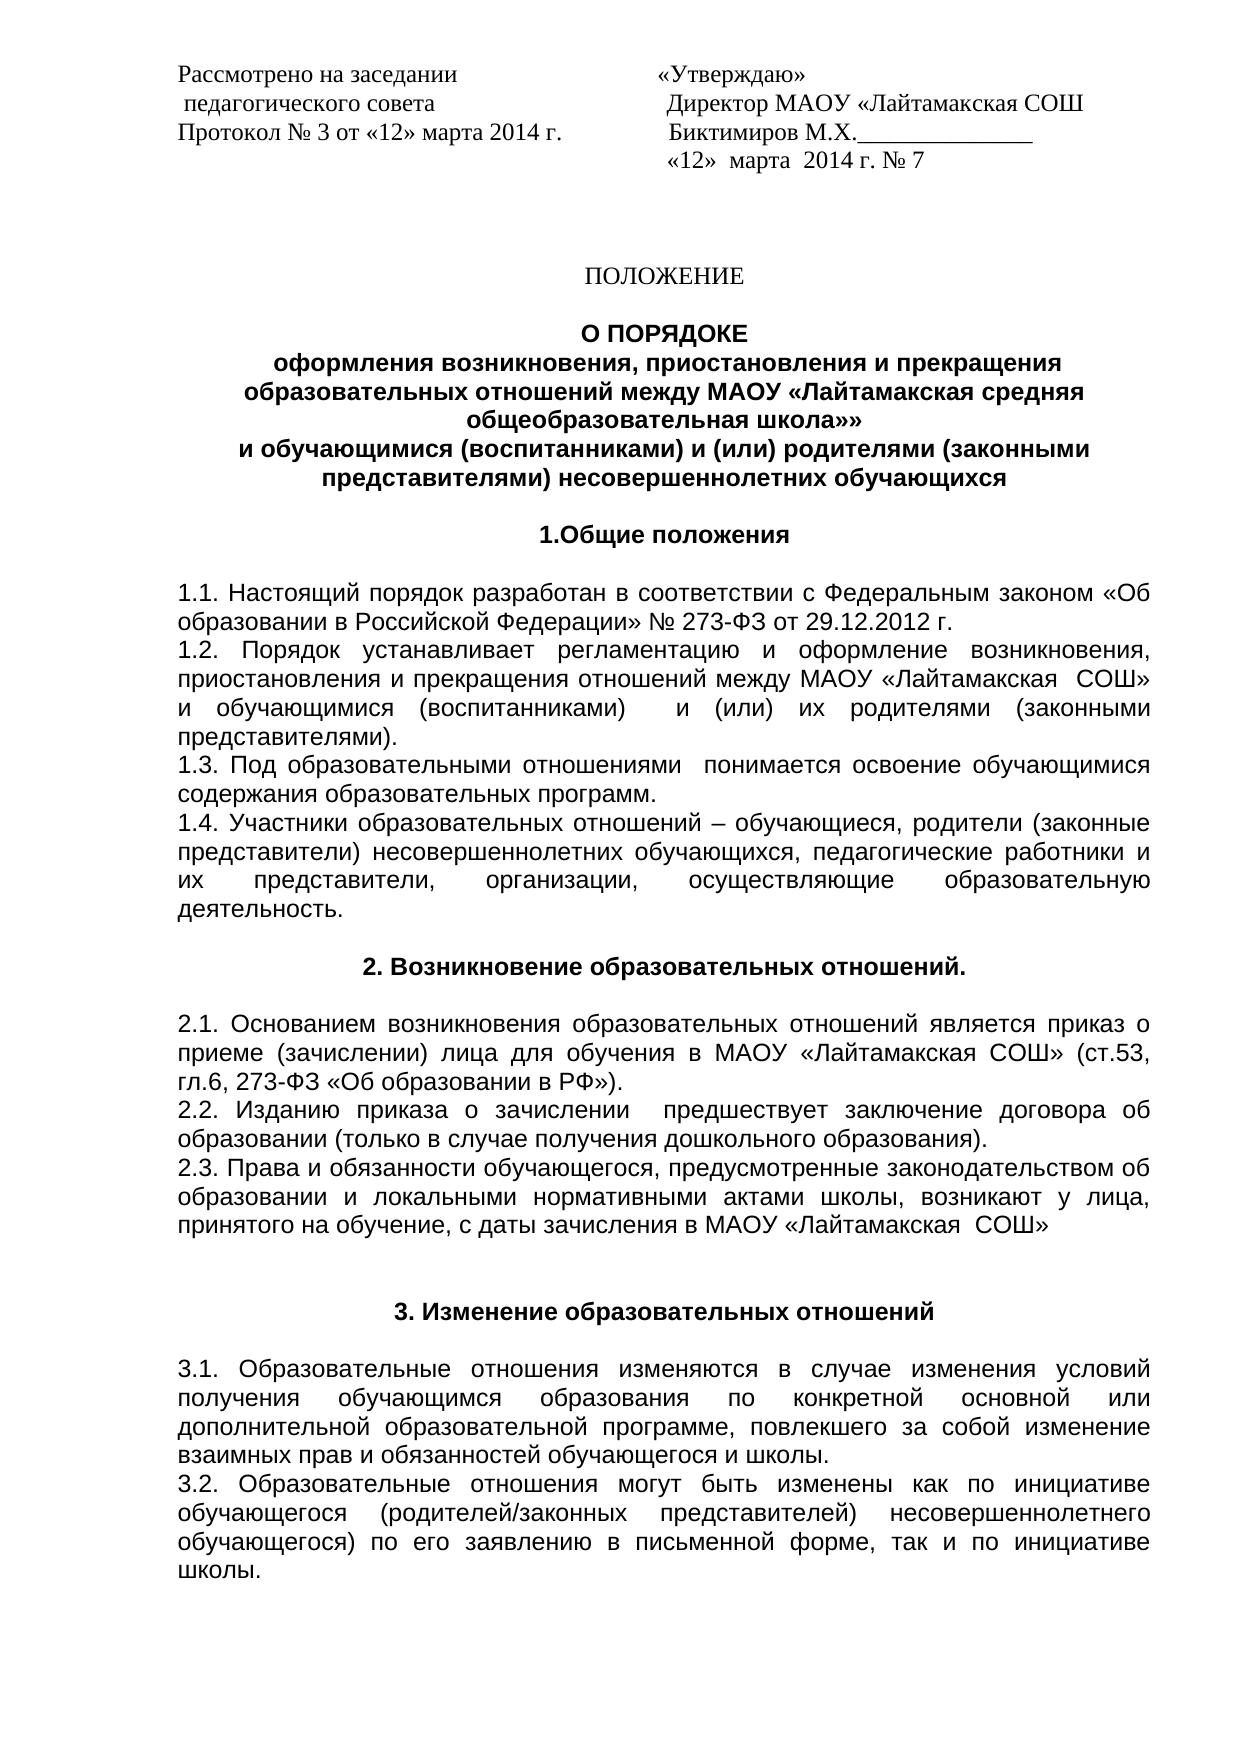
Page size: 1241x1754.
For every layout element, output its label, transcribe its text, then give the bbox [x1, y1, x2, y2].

text О ПОРЯДОКЕ [177, 319, 1152, 348]
text Протокол № 3 от «12» марта . Биктимиров М.Х.______________ [177, 117, 1152, 145]
text 1.4. Участники образовательных отношений – обучающиеся, родители (законные представители) несовершеннолетних обучающихся, педагогические работники и их представители, организации, осуществляющие образовательную деятельность. [177, 808, 1152, 923]
text Рассмотрено на заседании «Утверждаю» [177, 59, 1152, 88]
text 1.1. Настоящий порядок разработан в соответствии с Федеральным законом «Об образовании в Российской Федерации» № 273-ФЗ от 29.12.2012 г. [177, 578, 1152, 635]
text оформления возникновения, приостановления и прекращения образовательных отношений между МАОУ «Лайтамакская средняя общеобразовательная школа»» [177, 348, 1152, 434]
text 1.3. Под образовательными отношениями понимается освоение обучающимися содержания образовательных программ. [177, 750, 1152, 808]
text 2. Возникновение образовательных отношений. [177, 952, 1152, 980]
text «12» марта . № 7 [177, 145, 1152, 174]
text 1.Общие положения [177, 520, 1152, 549]
text ПОЛОЖЕНИЕ [177, 261, 1152, 290]
text 2.2. Изданию приказа о зачислении предшествует заключение договора об образовании (только в случае получения дошкольного образования). [177, 1095, 1152, 1153]
text 1.2. Порядок устанавливает регламентацию и оформление возникновения, приостановления и прекращения отношений между МАОУ «Лайтамакская СОШ» и обучающимися (воспитанниками) и (или) их родителями (законными представителями). [177, 635, 1152, 750]
text 3.2. Образовательные отношения могут быть изменены как по инициативе обучающегося (родителей/законных представителей) несовершеннолетнего обучающегося) по его заявлению в письменной форме, так и по инициативе школы. [177, 1469, 1152, 1584]
text 2.3. Права и обязанности обучающегося, предусмотренные законодательством об образовании и локальными нормативными актами школы, возникают у лица, принятого на обучение, с даты зачисления в МАОУ «Лайтамакская СОШ» [177, 1153, 1152, 1239]
text педагогического совета Директор МАОУ «Лайтамакская СОШ [177, 88, 1152, 117]
text и обучающимися (воспитанниками) и (или) родителями (законными представителями) несовершеннолетних обучающихся [177, 434, 1152, 492]
text 3. Изменение образовательных отношений [177, 1297, 1152, 1325]
text 2.1. Основанием возникновения образовательных отношений является приказ о приеме (зачислении) лица для обучения в МАОУ «Лайтамакская СОШ» (ст.53, гл.6, 273-ФЗ «Об образовании в РФ»). [177, 1009, 1152, 1095]
text 3.1. Образовательные отношения изменяются в случае изменения условий получения обучающимся образования по конкретной основной или дополнительной образовательной программе, повлекшего за собой изменение взаимных прав и обязанностей обучающегося и школы. [177, 1354, 1152, 1469]
